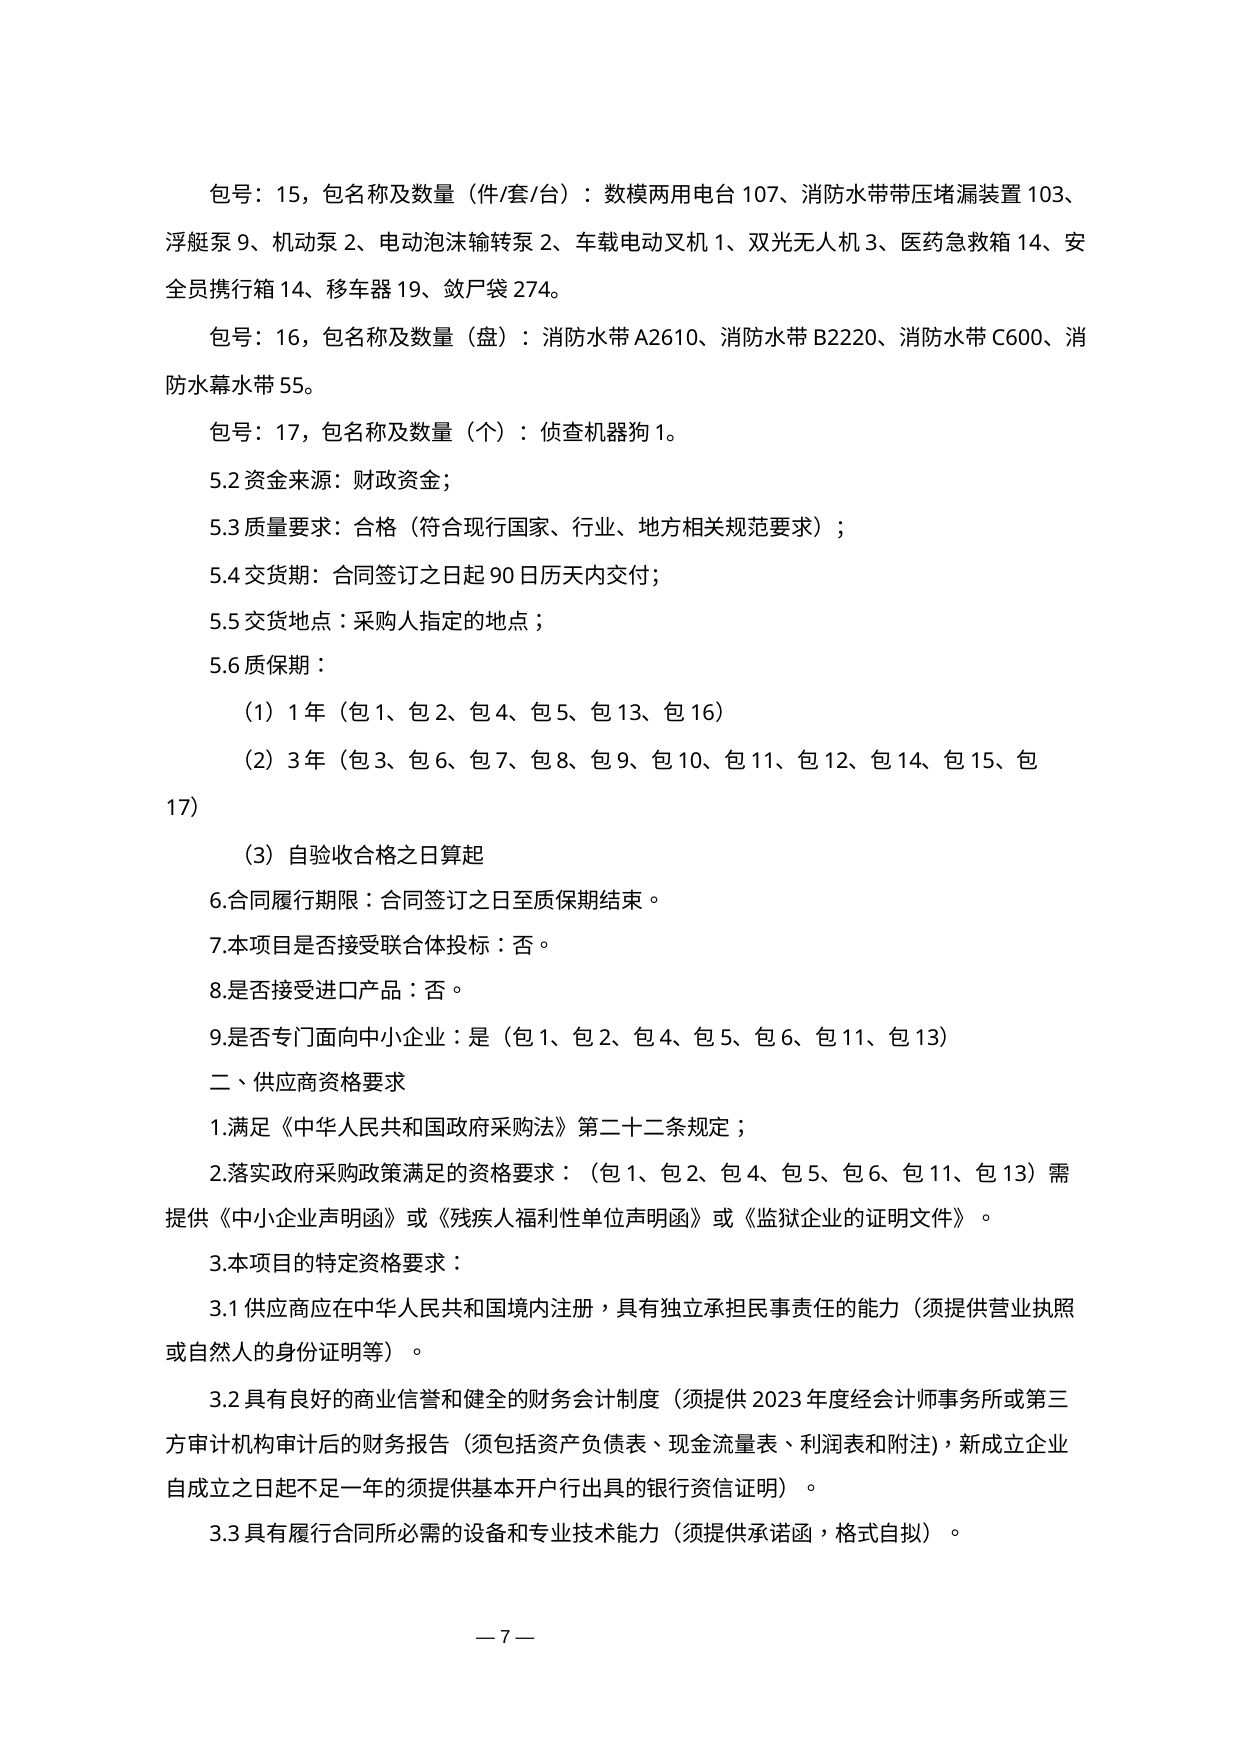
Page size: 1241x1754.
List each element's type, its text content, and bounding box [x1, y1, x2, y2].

text 7.本项目是否接受联合体投标：否。 [165, 930, 1087, 960]
text 包号：15，包名称及数量（件/套/台）：数模两用电台107、消防水带带压堵漏装置103、浮艇泵9、机动泵2、电动泡沫输转泵2、车载电动叉机1、双光无人机3、医药急救箱14、安全员携行箱14、移车器19、敛尸袋274。 [165, 177, 1087, 304]
text 5.6质保期： [165, 650, 1087, 680]
text 9.是否专门面向中小企业：是（包1、包2、包4、包5、包6、包11、包13） [165, 1019, 1087, 1051]
text 包号：16，包名称及数量（盘）：消防水带A2610、消防水带B2220、消防水带C600、消防水幕水带55。 [165, 320, 1087, 399]
text 8.是否接受进口产品：否。 [165, 975, 1087, 1004]
text 5.2资金来源：财政资金； [165, 463, 1087, 494]
text 二、供应商资格要求 [165, 1067, 1087, 1097]
text 3.2具有良好的商业信誉和健全的财务会计制度（须提供2023年度经会计师事务所或第三方审计机构审计后的财务报告（须包括资产负债表、现金流量表、利润表和附注)，新成立企业自成立之日起不足一年的须提供基本开户行出具的银行资信证明）。 [165, 1382, 1087, 1503]
text （3）自验收合格之日算起 [165, 838, 1087, 869]
text 3.本项目的特定资格要求： [165, 1248, 1087, 1278]
text （2）3年（包3、包6、包7、包8、包9、包10、包11、包12、包14、包15、包17） [165, 743, 1087, 822]
text 5.4交货期：合同签订之日起90日历天内交付； [165, 558, 1087, 590]
text 6.合同履行期限：合同签订之日至质保期结束。 [165, 885, 1087, 915]
text 3.1供应商应在中华人民共和国境内注册，具有独立承担民事责任的能力（须提供营业执照或自然人的身份证明等）。 [165, 1292, 1087, 1367]
text 包号：17，包名称及数量（个）：侦查机器狗1。 [165, 415, 1087, 447]
text 5.3质量要求：合格（符合现行国家、行业、地方相关规范要求）； [165, 510, 1087, 542]
text （1）1年（包1、包2、包4、包5、包13、包16） [165, 695, 1087, 727]
text 3.3具有履行合同所必需的设备和专业技术能力（须提供承诺函，格式自拟）。 [165, 1518, 1087, 1548]
text 1.满足《中华人民共和国政府采购法》第二十二条规定； [165, 1112, 1087, 1142]
text 5.5交货地点：采购人指定的地点； [165, 606, 1087, 635]
text 2.落实政府采购政策满足的资格要求：（包1、包2、包4、包5、包6、包11、包13）需提供《中小企业声明函》或《残疾人福利性单位声明函》或《监狱企业的证明文件》。 [165, 1156, 1087, 1233]
